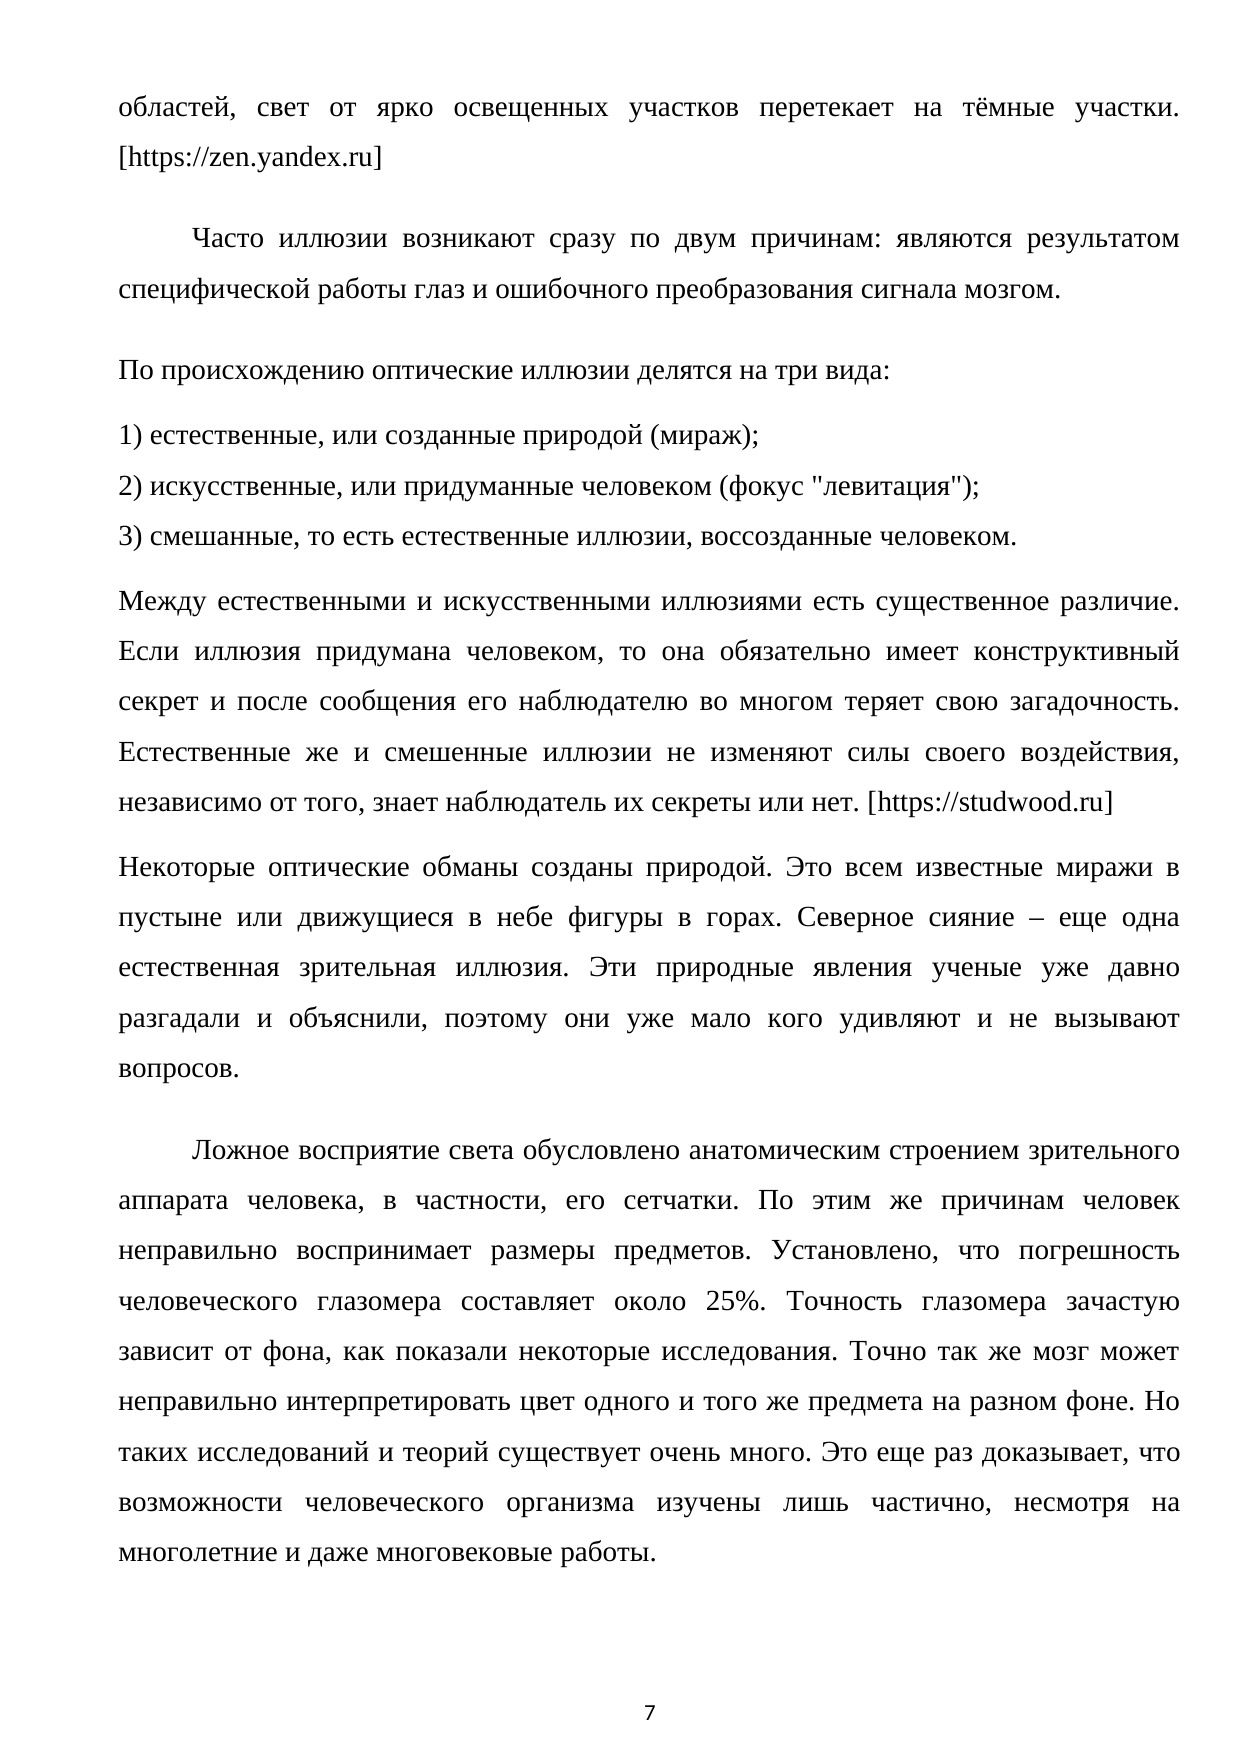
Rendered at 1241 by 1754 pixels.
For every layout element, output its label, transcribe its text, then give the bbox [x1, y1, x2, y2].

text 1) естественные, или созданные природой (мираж); [118, 417, 1181, 451]
text По происхождению оптические иллюзии делятся на три вида: [118, 352, 1181, 386]
text Ложное восприятие света обусловлено анатомическим строением зрительного аппарата человека, в частности, его сетчатки. По этим же причинам человек неправильно воспринимает размеры предметов. Установлено, что погрешность человеческого глазомера составляет около 25%. Точность глазомера зачастую зависит от фона, как показали некоторые исследования. Точно так же мозг может неправильно интерпретировать цвет одного и того же предмета на разном фоне. Но таких исследований и теорий существует очень много. Это еще раз доказывает, что возможности человеческого организма изучены лишь частично, несмотря на многолетние и даже многовековые работы. [118, 1132, 1181, 1568]
text 3) смешанные, то есть естественные иллюзии, воссозданные человеком. [118, 518, 1181, 551]
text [118, 89, 1181, 172]
text Некоторые оптические обманы созданы природой. Это всем известные миражи в пустыне или движущиеся в небе фигуры в горах. Северное сияние – еще одна естественная зрительная иллюзия. Эти природные явления ученые уже давно разгадали и объяснили, поэтому они уже мало кого удивляют и не вызывают вопросов. [118, 849, 1181, 1084]
text 2) искусственные, или придуманные человеком (фокус "левитация"); [118, 468, 1181, 501]
text Между естественными и искусственными иллюзиями есть существенное различие. Если иллюзия придумана человеком, то она обязательно имеет конструктивный секрет и после сообщения его наблюдателю во многом теряет свою загадочность. Естественные же и смешенные иллюзии не изменяют силы своего воздействия, независимо от того, знает наблюдатель их секреты или нет. [https://studwood.ru] [118, 583, 1181, 818]
text Часто иллюзии возникают сразу по двум причинам: являются результатом специфической работы глаз и ошибочного преобразования сигнала мозгом. [118, 221, 1181, 304]
